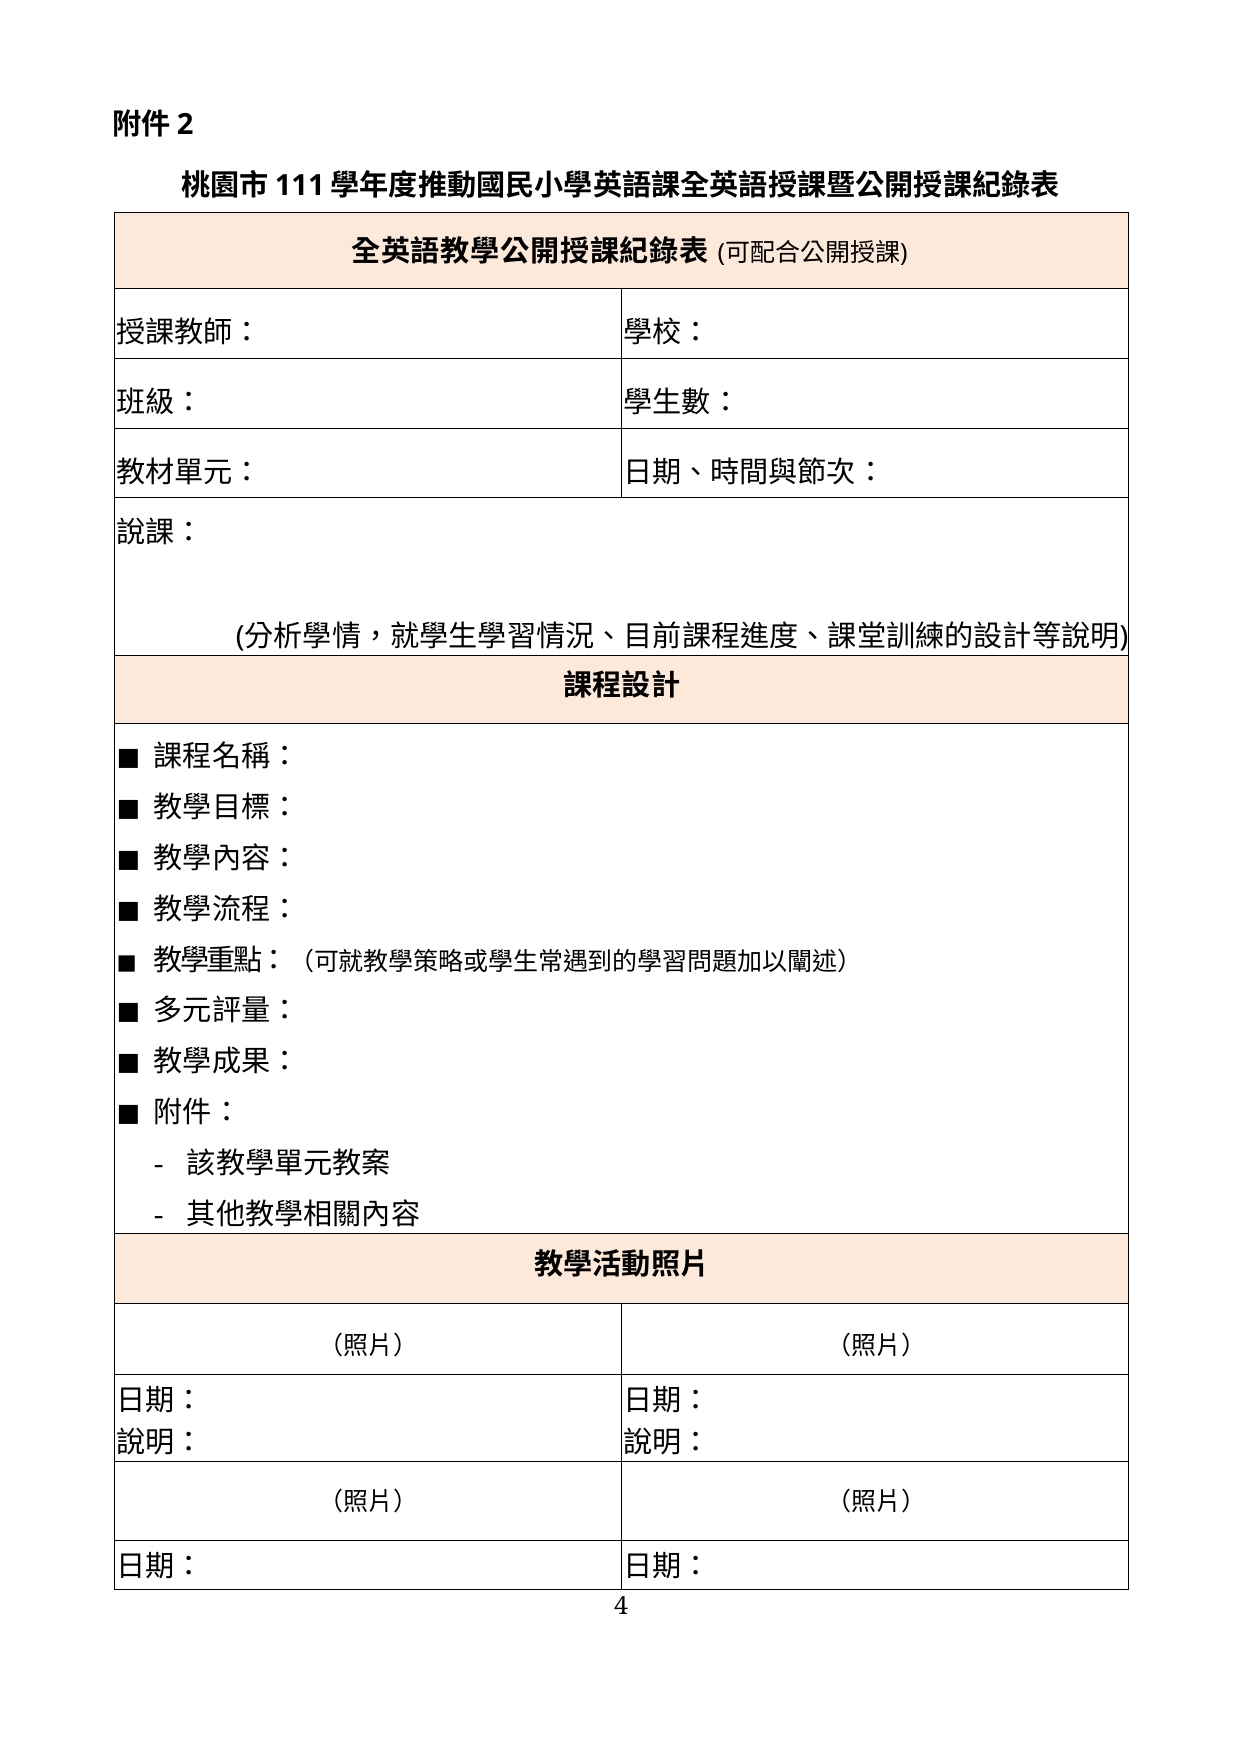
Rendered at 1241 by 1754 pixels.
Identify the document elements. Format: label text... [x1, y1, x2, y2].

table_cell 授課教師： [115, 289, 621, 358]
table_cell 教材單元： [115, 429, 621, 497]
table_cell 日期： 說明： [115, 1541, 621, 1589]
table_cell 班級： [115, 359, 621, 428]
table_cell 說課： (分析學情，就學生學習情況、目前課程進度、課堂訓練的設計等說明) [115, 498, 1128, 654]
subtitle 附件2 [112, 98, 1163, 144]
table_cell 學校： [622, 289, 1128, 358]
table_cell （照片） [622, 1304, 1128, 1374]
text 桃園市111學年度推動國民小學英語課全英語授課暨公開授課紀錄表 [118, 156, 1123, 205]
table_cell （照片） [115, 1462, 621, 1540]
table_header 全英語教學公開授課紀錄表 (可配合公開授課) [115, 213, 1128, 288]
table_cell （照片） [115, 1304, 621, 1374]
table_cell 日期： 說明： [115, 1375, 621, 1461]
table_cell 學生數： [622, 359, 1128, 428]
table_cell 教學活動照片 [115, 1234, 1128, 1303]
table_cell 課程名稱： 教學目標： 教學內容： 教學流程： 教學重點：（可就教學策略或學生常遇到的學習問題加以闡述） 多元評量： 教學成果： 附件： 該教學單元教案 其他教學相關內容 [115, 724, 1128, 1232]
table_cell 日期： 說明： [622, 1541, 1128, 1589]
table_cell 課程設計 [115, 656, 1128, 723]
table_cell （照片） [622, 1462, 1128, 1540]
table_cell 日期： 說明： [622, 1375, 1128, 1461]
table_cell 日期、時間與節次： [622, 429, 1128, 497]
